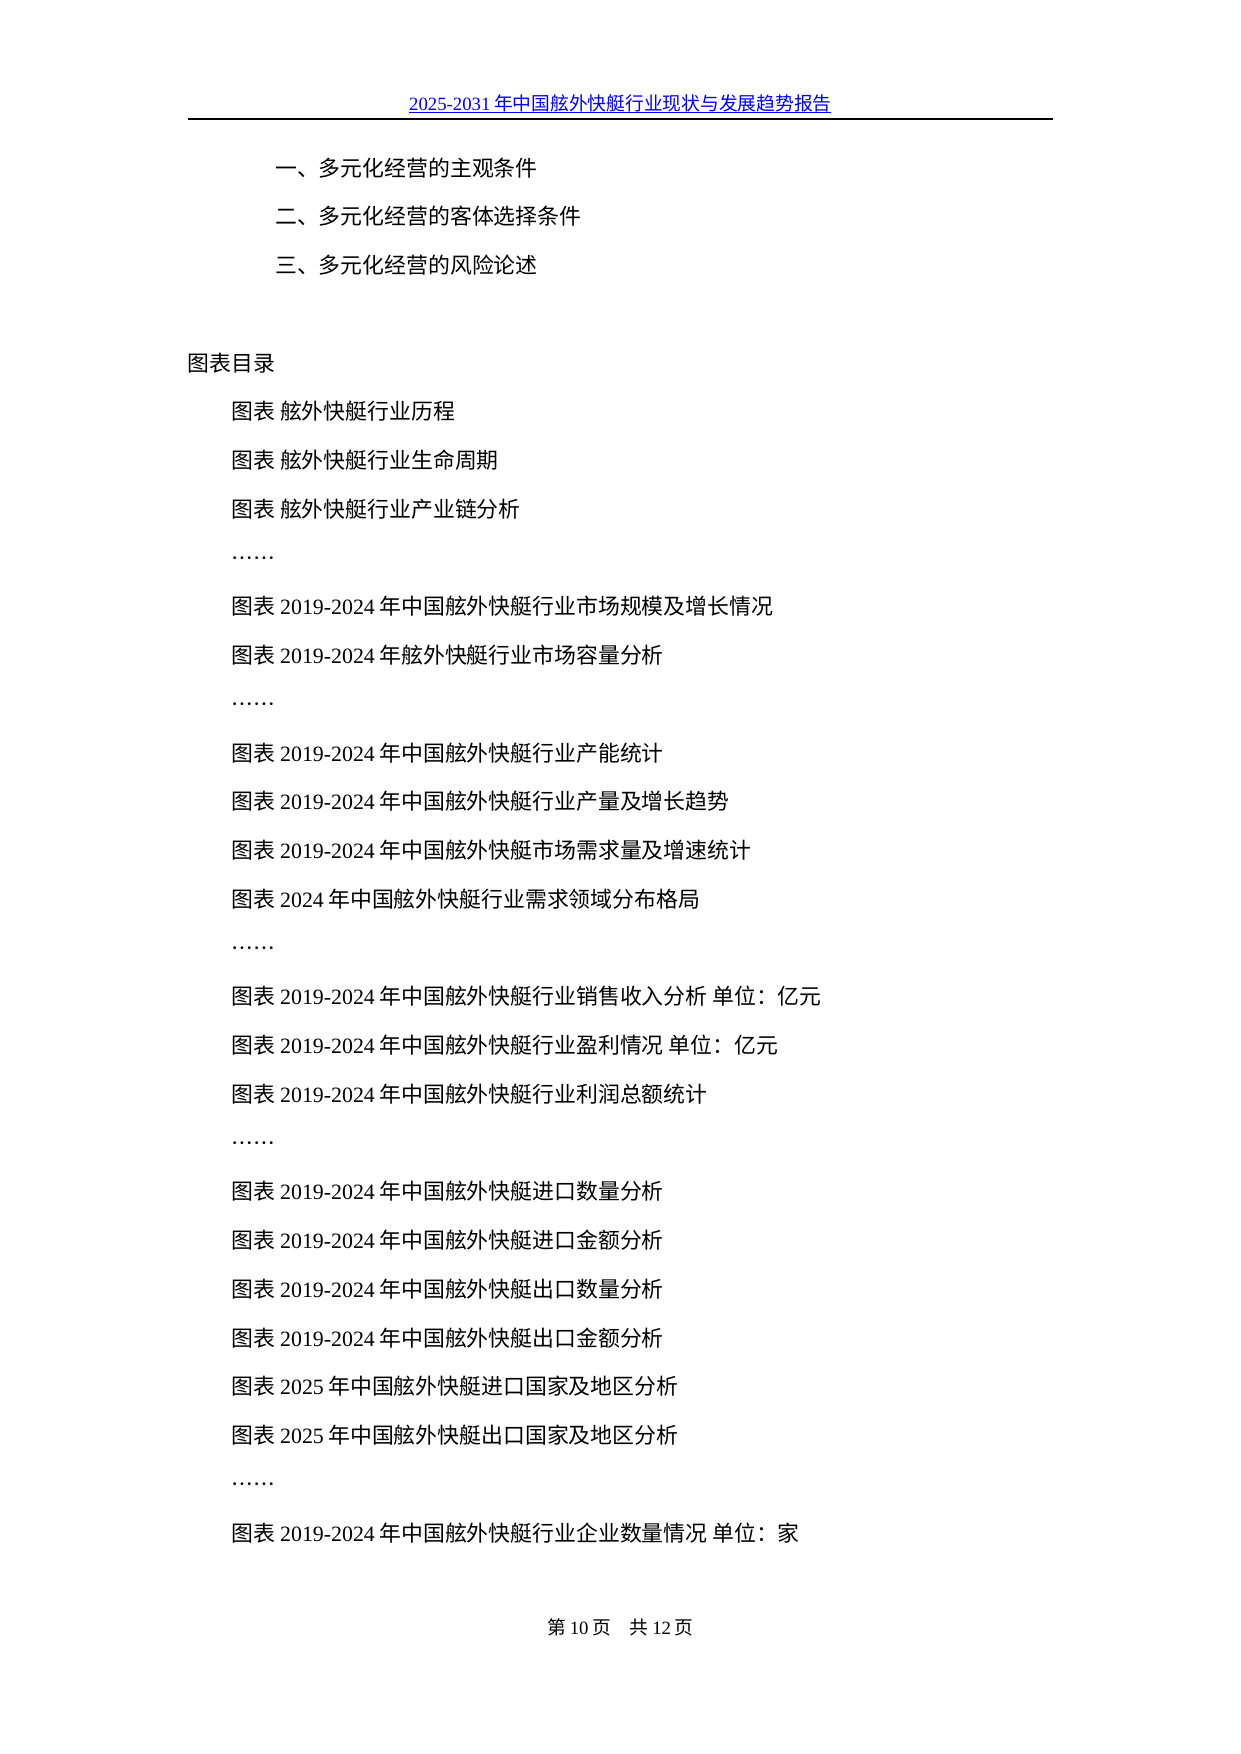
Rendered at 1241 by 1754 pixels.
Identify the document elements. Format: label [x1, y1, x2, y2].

text [187, 150, 1053, 1548]
